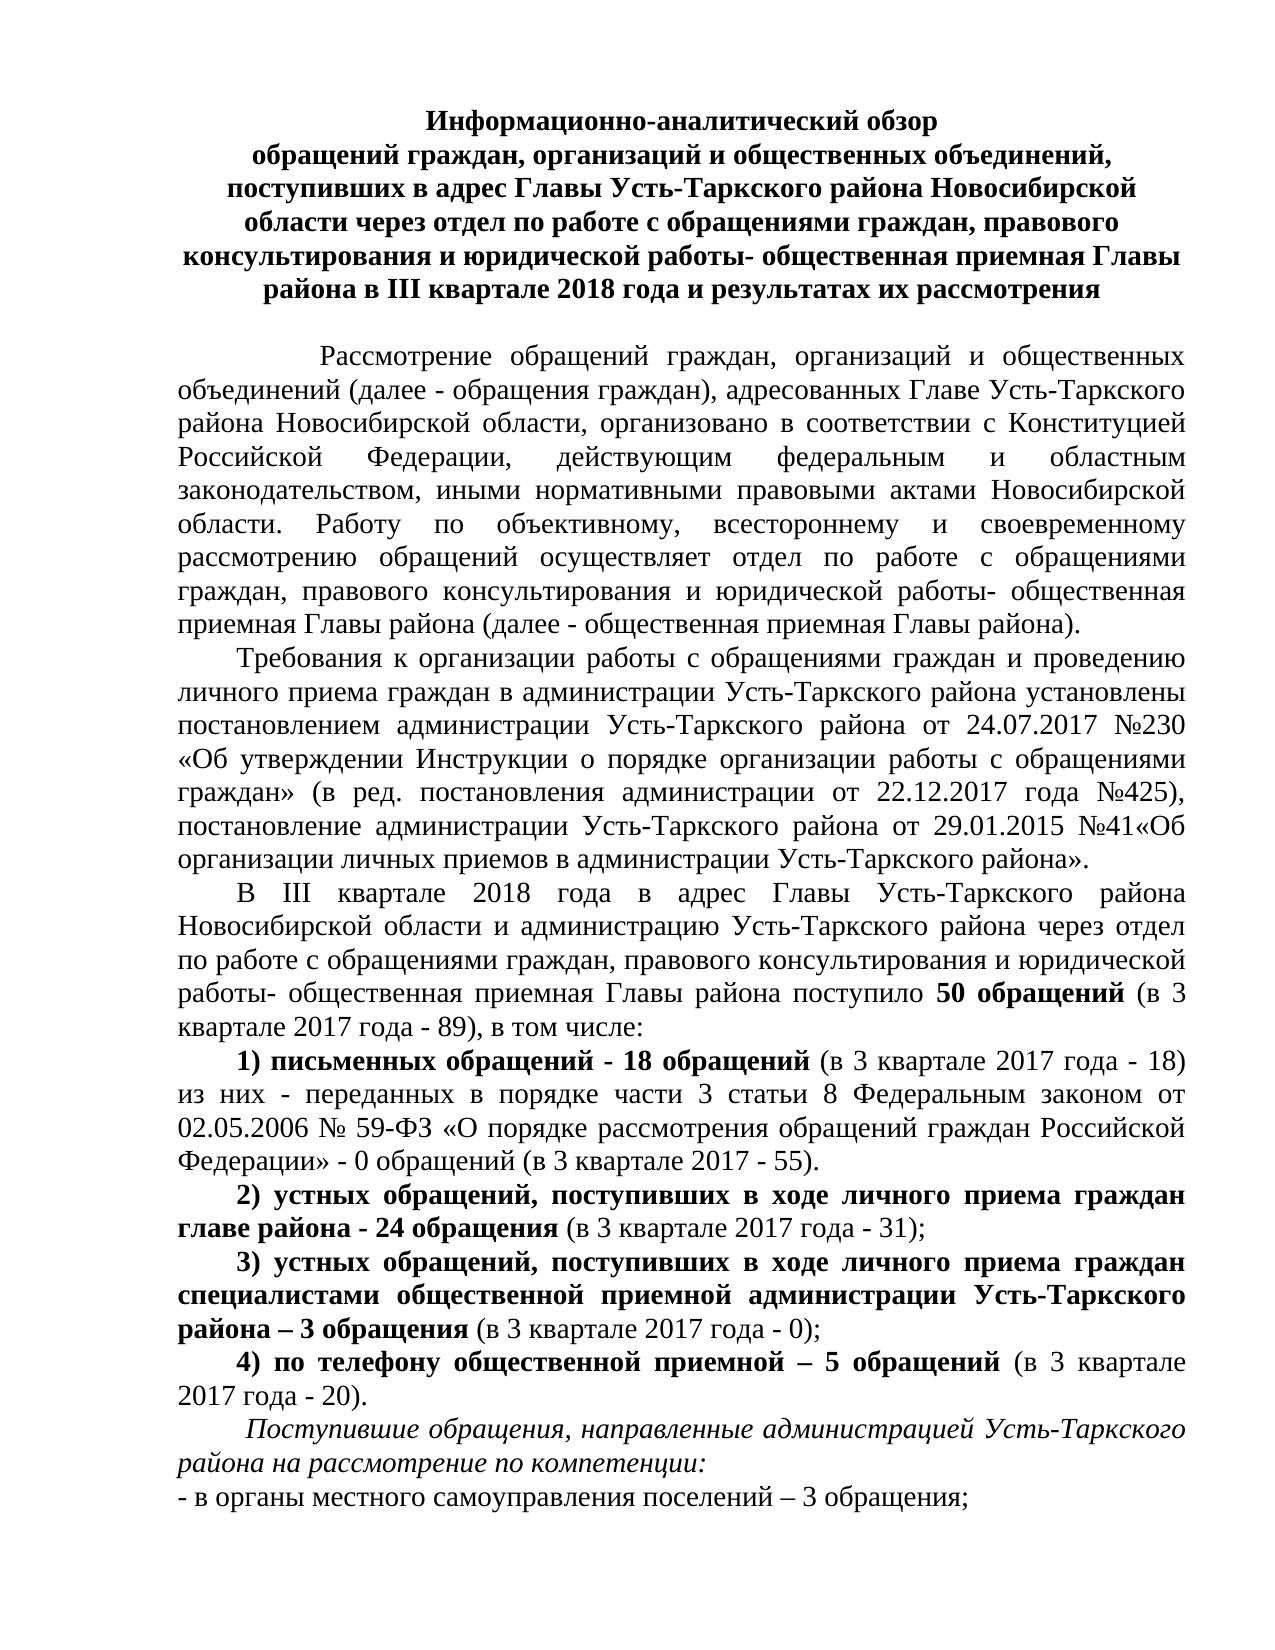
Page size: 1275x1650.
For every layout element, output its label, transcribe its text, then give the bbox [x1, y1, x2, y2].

text Требования к организации работы с обращениями граждан и проведению личного приема граждан в администрации Усть-Таркского района установлены постановлением администрации Усть-Таркского района от 24.07.2017 №230 «Об утверждении Инструкции о порядке организации работы с обращениями граждан» (в ред. постановления администрации от 22.12.2017 года №425), постановление администрации Усть-Таркского района от 29.01.2015 №41«Об организации личных приемов в администрации Усть-Таркского района». [177, 640, 1186, 875]
text 1) письменных обращений - 18 обращений (в 3 квартале 2017 года - 18) из них - переданных в порядке части 3 статьи 8 Федеральным законом от 02.05.2006 № 59-ФЗ «О порядке рассмотрения обращений граждан Российской Федерации» - 0 обращений (в 3 квартале 2017 - 55). [177, 1043, 1186, 1177]
text обращений граждан, организаций и общественных объединений, поступивших в адрес Главы Усть-Таркского района Новосибирской области через отдел по работе с обращениями граждан, правового консультирования и юридической работы- общественная приемная Главы района в III квартале 2018 года и результатах их рассмотрения [177, 137, 1186, 305]
text В III квартале 2018 года в адрес Главы Усть-Таркского района Новосибирской области и администрацию Усть-Таркского района через отдел по работе с обращениями граждан, правового консультирования и юридической работы- общественная приемная Главы района поступило 50 обращений (в 3 квартале 2017 года - 89), в том числе: [177, 875, 1186, 1043]
text - в органы местного самоуправления поселений – 3 обращения; [177, 1479, 1186, 1512]
text Рассмотрение обращений граждан, организаций и общественных объединений (далее - обращения граждан), адресованных Главе Усть-Таркского района Новосибирской области, организовано в соответствии с Конституцией Российской Федерации, действующим федеральным и областным законодательством, иными нормативными правовыми актами Новосибирской области. Работу по объективному, всестороннему и своевременному рассмотрению обращений осуществляет отдел по работе с обращениями граждан, правового консультирования и юридической работы- общественная приемная Главы района (далее - общественная приемная Главы района). [177, 338, 1186, 640]
text Поступившие обращения, направленные администрацией Усть-Таркского района на рассмотрение по компетенции: [177, 1412, 1186, 1479]
text 2) устных обращений, поступивших в ходе личного приема граждан главе района - 24 обращения (в 3 квартале 2017 года - 31); [177, 1177, 1186, 1244]
text Информационно-аналитический обзор [177, 103, 1186, 137]
text 4) по телефону общественной приемной – 5 обращений (в 3 квартале 2017 года - 20). [177, 1344, 1186, 1412]
text 3) устных обращений, поступивших в ходе личного приема граждан специалистами общественной приемной администрации Усть-Таркского района – 3 обращения (в 3 квартале 2017 года - 0); [177, 1244, 1186, 1344]
